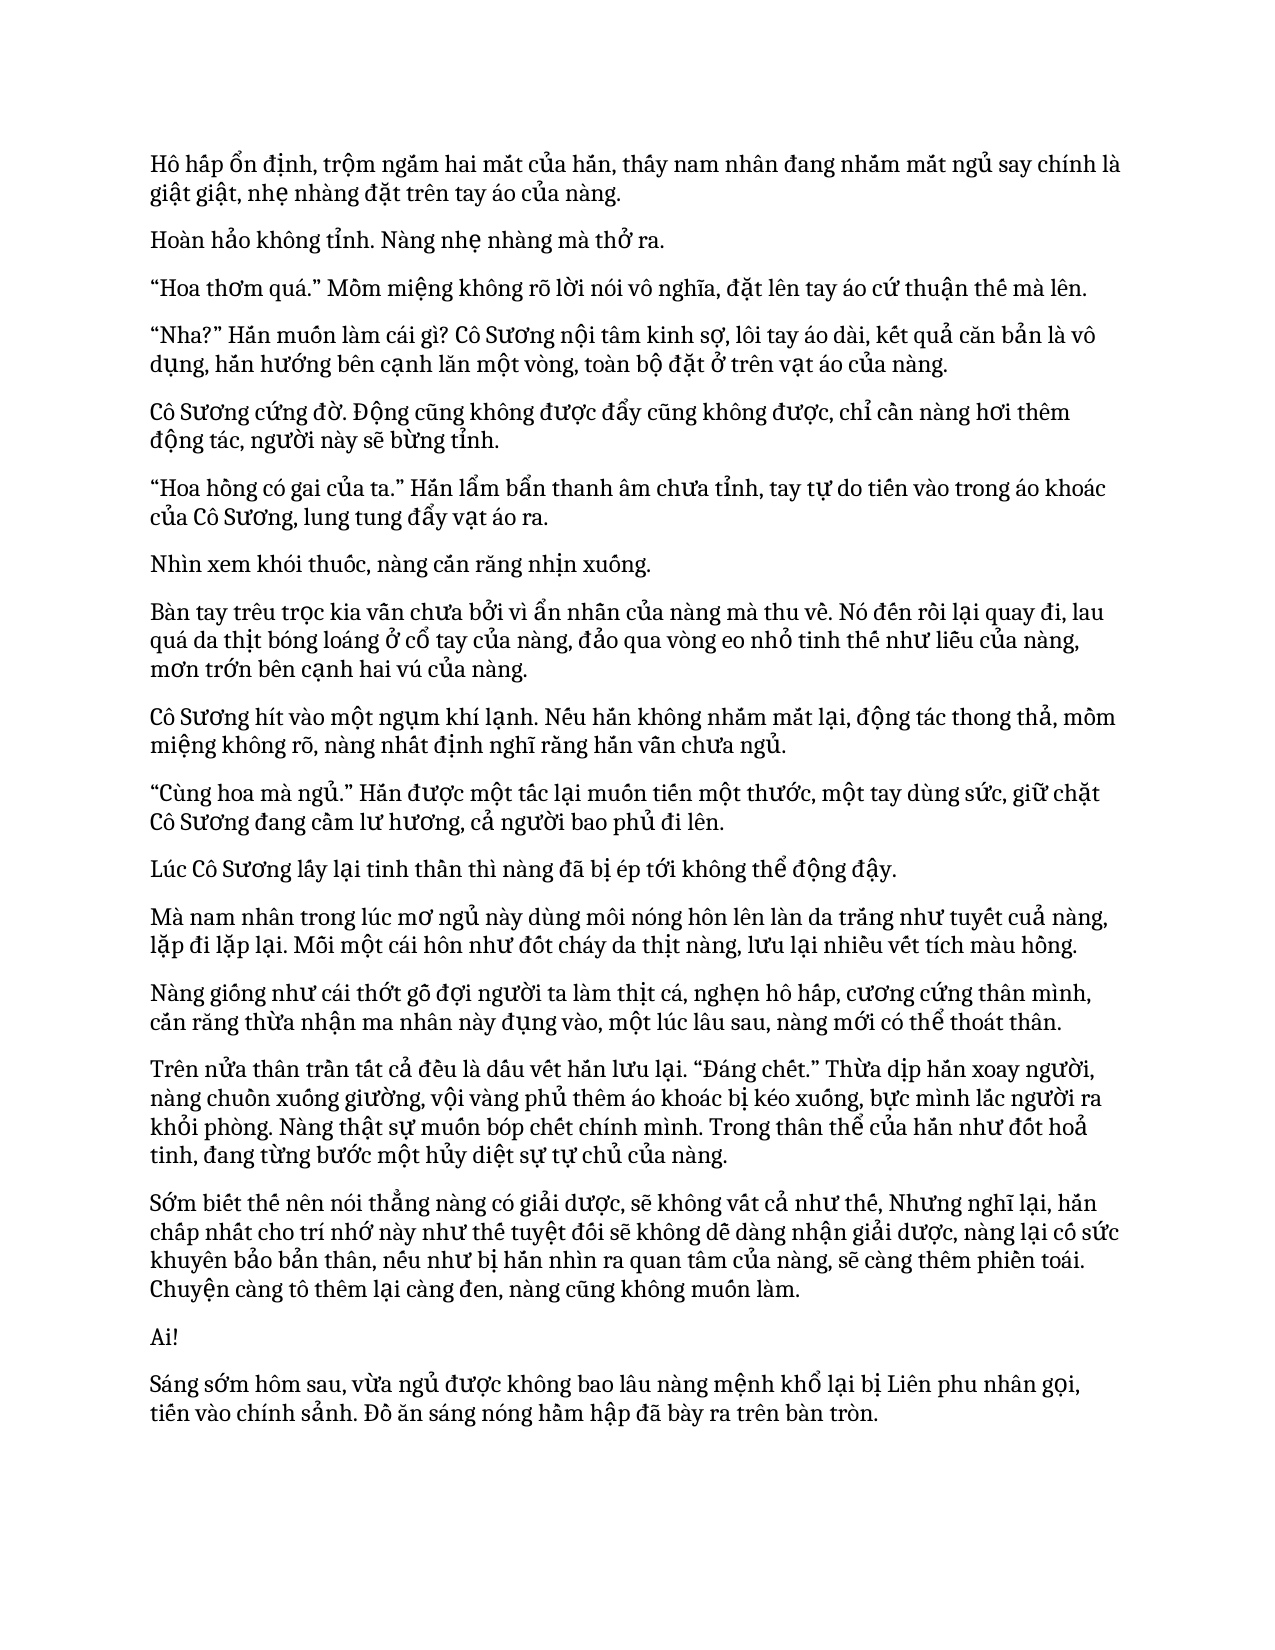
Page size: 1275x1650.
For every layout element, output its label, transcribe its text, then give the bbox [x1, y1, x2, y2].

text Hô hấp ổn định, trộm ngắm hai mắt của hắn, thấy nam nhân đang nhắm mắt ngủ say chính là giật giật, nhẹ nhàng đặt trên tay áo của nàng. [150, 150, 1125, 207]
text Bàn tay trêu trọc kia vẫn chưa bởi vì ẩn nhẫn của nàng mà thu về. Nó đến rồi lại quay đi, lau quá da thịt bóng loáng ở cổ tay của nàng, đảo qua vòng eo nhỏ tinh thế như liễu của nàng, mơn trớn bên cạnh hai vú của nàng. [150, 597, 1125, 684]
text “Cùng hoa mà ngủ.” Hắn được một tấc lại muốn tiến một thước, một tay dùng sức, giữ chặt Cô Sương đang cầm lư hương, cả người bao phủ đi lên. [150, 779, 1125, 836]
text Cô Sương cứng đờ. Động cũng không được đẩy cũng không được, chỉ cần nàng hơi thêm động tác, người này sẽ bừng tỉnh. [150, 397, 1125, 455]
text Sáng sớm hôm sau, vừa ngủ được không bao lâu nàng mệnh khổ lại bị Liên phu nhân gọi, tiến vào chính sảnh. Đồ ăn sáng nóng hầm hập đã bày ra trên bàn tròn. [150, 1370, 1125, 1427]
text Nàng giống như cái thớt gỗ đợi người ta làm thịt cá, nghẹn hô hấp, cương cứng thân mình, cắn răng thừa nhận ma nhân này đụng vào, một lúc lâu sau, nàng mới có thể thoát thân. [150, 979, 1125, 1036]
text “Hoa hồng có gai của ta.” Hắn lẩm bẩn thanh âm chưa tỉnh, tay tự do tiến vào trong áo khoác của Cô Sương, lung tung đẩy vạt áo ra. [150, 474, 1125, 531]
text “Nha?” Hắn muốn làm cái gì? Cô Sương nội tâm kinh sợ, lôi tay áo dài, kết quả căn bản là vô dụng, hắn hướng bên cạnh lăn một vòng, toàn bộ đặt ở trên vạt áo của nàng. [150, 321, 1125, 379]
text Mà nam nhân trong lúc mơ ngủ này dùng môi nóng hôn lên làn da trắng như tuyết cuả nàng, lặp đi lặp lại. Mỗi một cái hôn như đốt cháy da thịt nàng, lưu lại nhiều vết tích màu hồng. [150, 902, 1125, 960]
text Cô Sương hít vào một ngụm khí lạnh. Nếu hắn không nhắm mắt lại, động tác thong thả, mồm miệng không rõ, nàng nhất định nghĩ rằng hắn vẫn chưa ngủ. [150, 702, 1125, 760]
text Lúc Cô Sương lấy lại tinh thần thì nàng đã bị ép tới không thể động đậy. [150, 855, 1125, 884]
text Nhìn xem khói thuốc, nàng cắn răng nhịn xuống. [150, 550, 1125, 579]
text Ai! [150, 1322, 1125, 1351]
text Trên nửa thân trần tất cả đều là dấu vết hắn lưu lại. “Đáng chết.” Thừa dịp hắn xoay người, nàng chuồn xuống giường, vội vàng phủ thêm áo khoác bị kéo xuống, bực mình lắc người ra khỏi phòng. Nàng thật sự muốn bóp chết chính mình. Trong thân thể của hắn như đốt hoả tinh, đang từng bước một hủy diệt sự tự chủ của nàng. [150, 1055, 1125, 1170]
text “Hoa thơm quá.” Mồm miệng không rõ lời nói vô nghĩa, đặt lên tay áo cứ thuận thế mà lên. [150, 274, 1125, 302]
text Sớm biết thế nên nói thẳng nàng có giải dược, sẽ không vất cả như thế, Nhưng nghĩ lại, hắn chấp nhất cho trí nhớ này như thế tuyệt đối sẽ không dễ dàng nhận giải dược, nàng lại cố sức khuyên bảo bản thân, nếu như bị hắn nhìn ra quan tâm của nàng, sẽ càng thêm phiền toái. Chuyện càng tô thêm lại càng đen, nàng cũng không muốn làm. [150, 1189, 1125, 1304]
text Hoàn hảo không tỉnh. Nàng nhẹ nhàng mà thở ra. [150, 226, 1125, 255]
